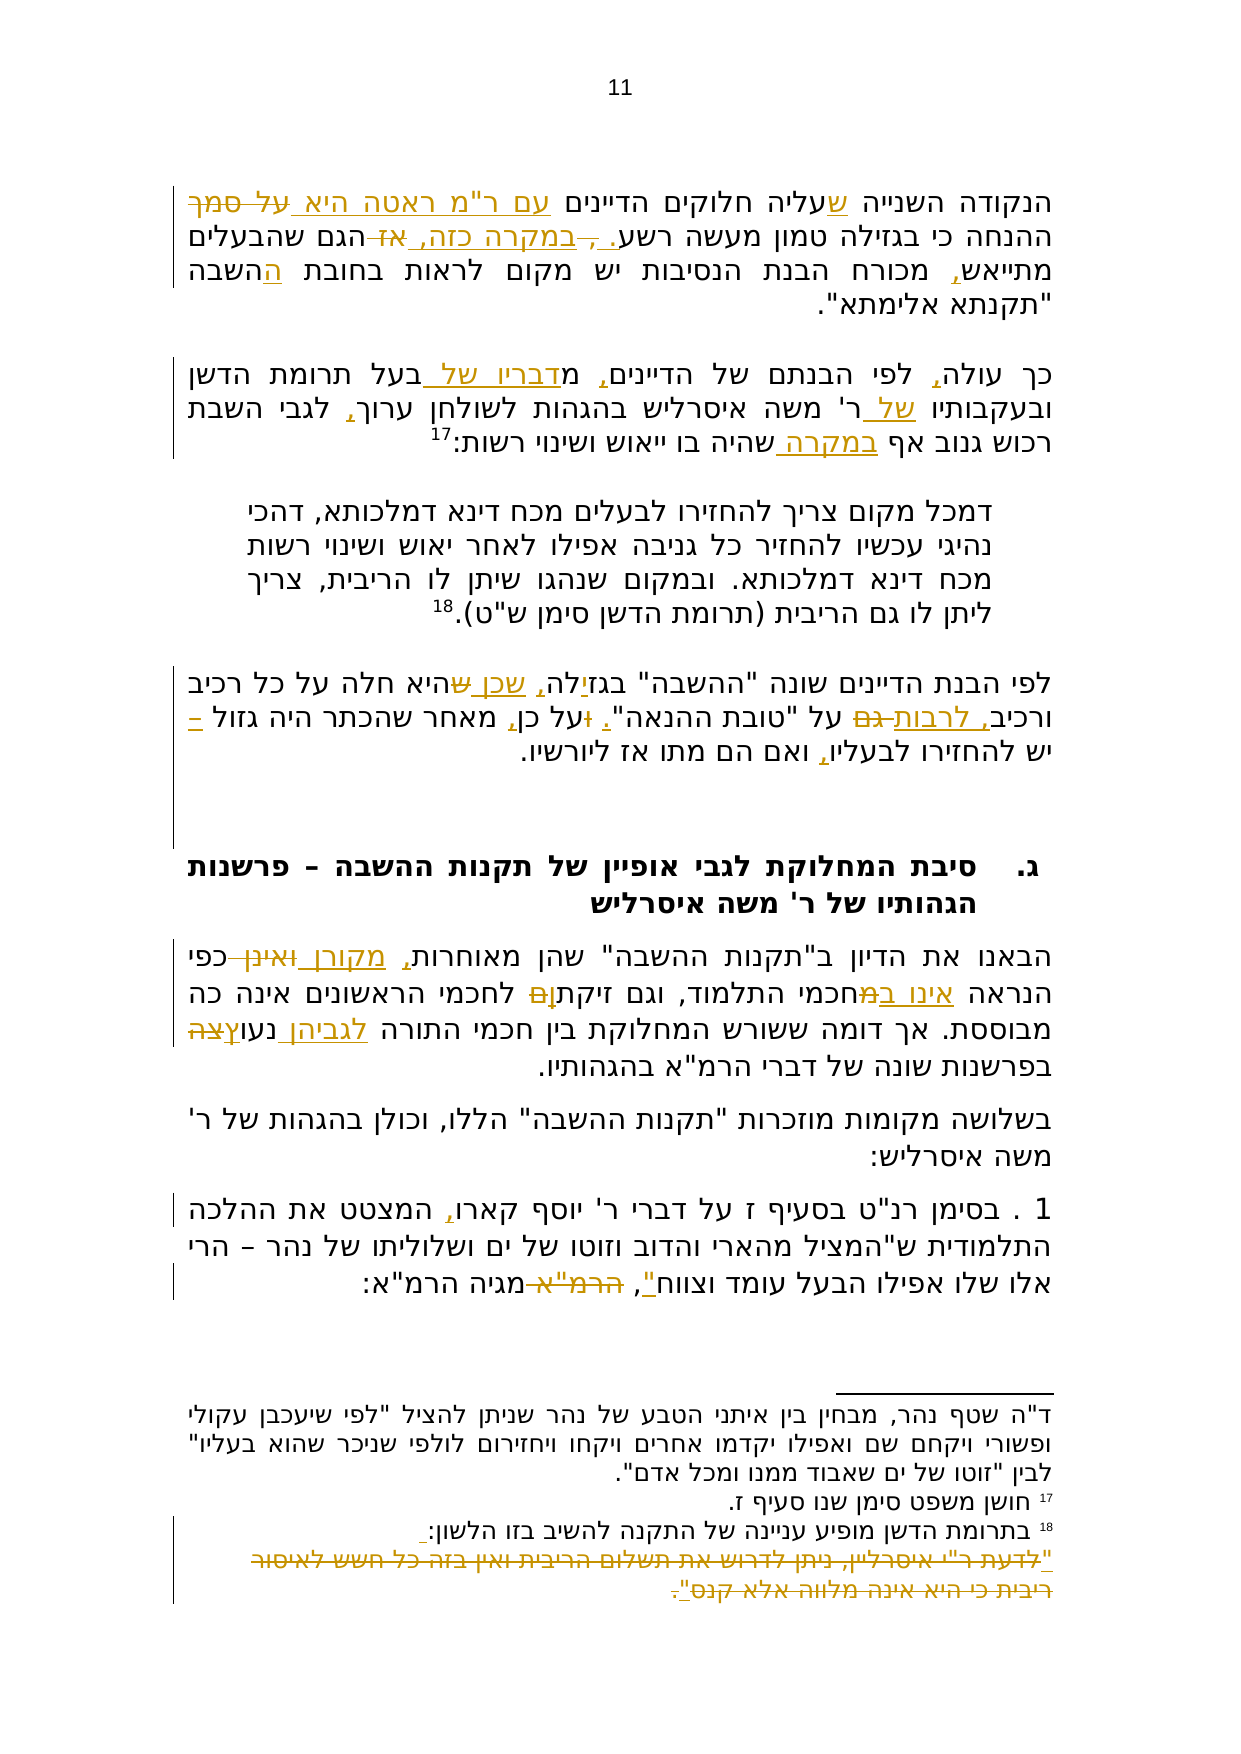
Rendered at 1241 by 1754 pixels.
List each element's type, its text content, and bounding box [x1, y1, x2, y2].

text 1 . בסימן רנ"ט בסעיף ז על דברי ר' יוסף קארו המצטט את ההלכה התלמודית ש"המציל מהארי והדוב וזוטו של ים ושלוליתו של נהר – הרי אלו שלו אפילו הבעל עומד וצווח, מגיה הרמ"א: [187, 1193, 1053, 1300]
text דמכל מקום צריך להחזירו לבעלים מכח דינא דמלכותא, דהכי נהיגי עכשיו להחזיר כל גניבה אפילו לאחר יאוש ושינוי רשות מכח דינא דמלכותא. ובמקום שנהגו שיתן לו הריבית, צריך ליתן לו גם הריבית (תרומת הדשן סימן ש"ט). [247, 494, 994, 630]
text הבאנו את הדיון ב"תקנות ההשבה" שהן מאוחרות כפי הנראה חכמי התלמוד, וגם זיקת לחכמי הראשונים אינה כה מבוססת. אך דומה ששורש המחלוקת בין חכמי התורה נעו בפרשנות שונה של דברי הרמ"א בהגהותיו. [187, 939, 1053, 1083]
list סיבת המחלוקת לגבי אופיין של תקנות ההשבה – פרשנות הגהותיו של ר' משה איסרליש [187, 849, 1015, 920]
text לפי הבנת הדיינים שונה "ההשבה" בגזלה היא חלה על כל רכיב ורכיב על "טובת ההנאה" על כן מאחר שהכתר היה גזול יש להחזירו לבעליו ואם הם מתו אז ליורשיו. [187, 666, 1053, 768]
text כך עולה לפי הבנתם של הדיינים מבעל תרומת הדשן ובעקבותיו ר' משה איסרליש בהגהות לשולחן ערוך לגבי השבת רכוש גנוב אף שהיה בו ייאוש ושינוי רשות: [187, 357, 1053, 459]
text בשלושה מקומות מוזכרות "תקנות ההשבה" הללו, וכולן בהגהות של ר' משה איסרליש: [187, 1103, 1053, 1173]
text הנקודה השנייה עליה חלוקים הדיינים ההנחה כי בגזילה טמון מעשה רשעהגם שהבעלים מתייאש מכורח הבנת הנסיבות יש מקום לראות בחובת השבה "תקנתא אלימתא". [187, 186, 1053, 321]
